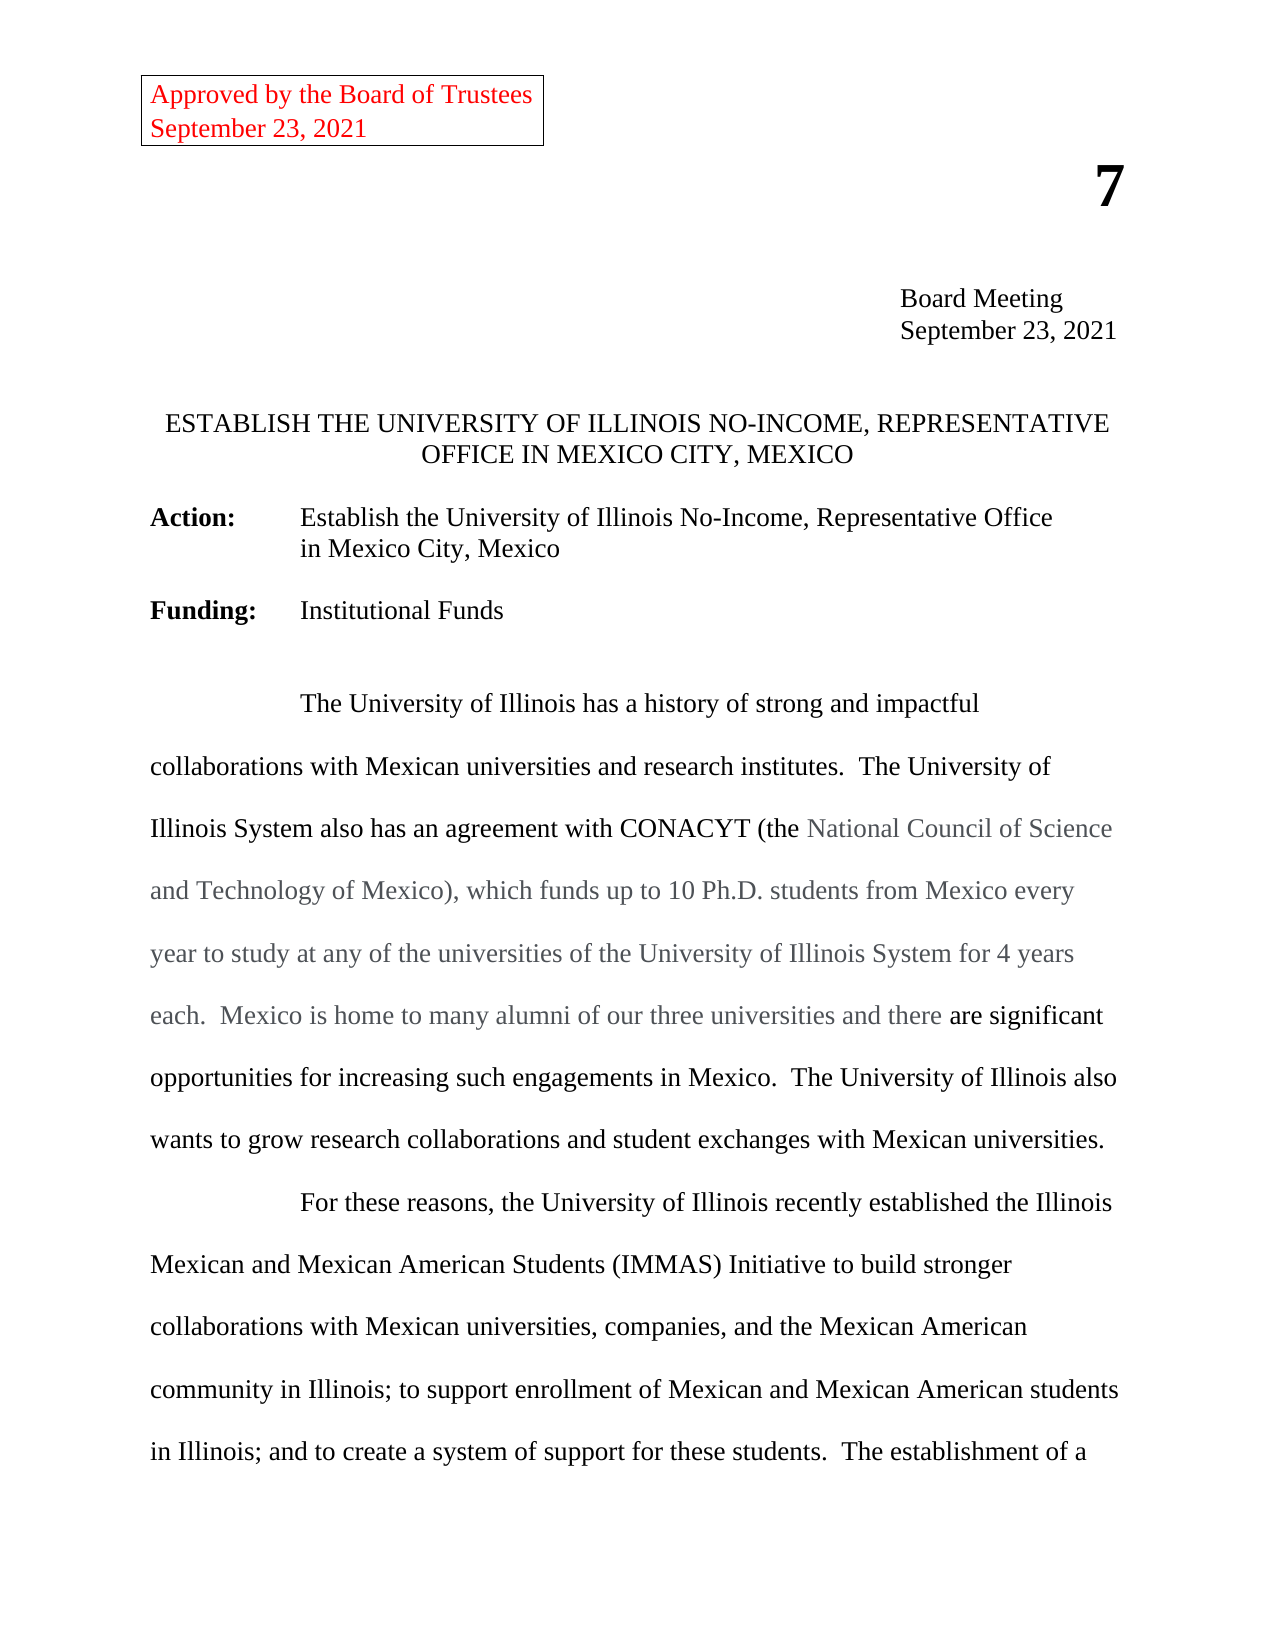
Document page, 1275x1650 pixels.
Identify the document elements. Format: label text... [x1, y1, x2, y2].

text in Mexico City, Mexico [150, 532, 1125, 563]
text 7 [150, 148, 1125, 220]
text Board Meeting [150, 283, 1125, 314]
text Action: Establish the University of Illinois No-Income, Representative Office [150, 501, 1125, 532]
subtitle ESTABLISH THE UNIVERSITY OF ILLINOIS NO-INCOME, REPRESENTATIVE OFFICE IN MEXICO CITY, MEXICO [150, 407, 1125, 469]
text September 23, 2021 [142, 108, 543, 145]
text Approved by the Board of Trustees [142, 76, 543, 108]
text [150, 1186, 1125, 1466]
text September 23, 2021 [150, 314, 1125, 345]
text Funding: Institutional Funds [150, 594, 1125, 625]
text The University of Illinois has a history of strong and impactful collaborations with Mexican universities and research institutes. The University of Illinois System also has an agreement with CONACYT (the National Council of Science and Technology of Mexico), which funds up to 10 Ph.D. students from Mexico every year to study at any of the universities of the University of Illinois System for 4 years each. Mexico is home to many alumni of our three universities and there are significant opportunities for increasing such engagements in Mexico. The University of Illinois also wants to grow research collaborations and student exchanges with Mexican universities. [150, 687, 1125, 1155]
